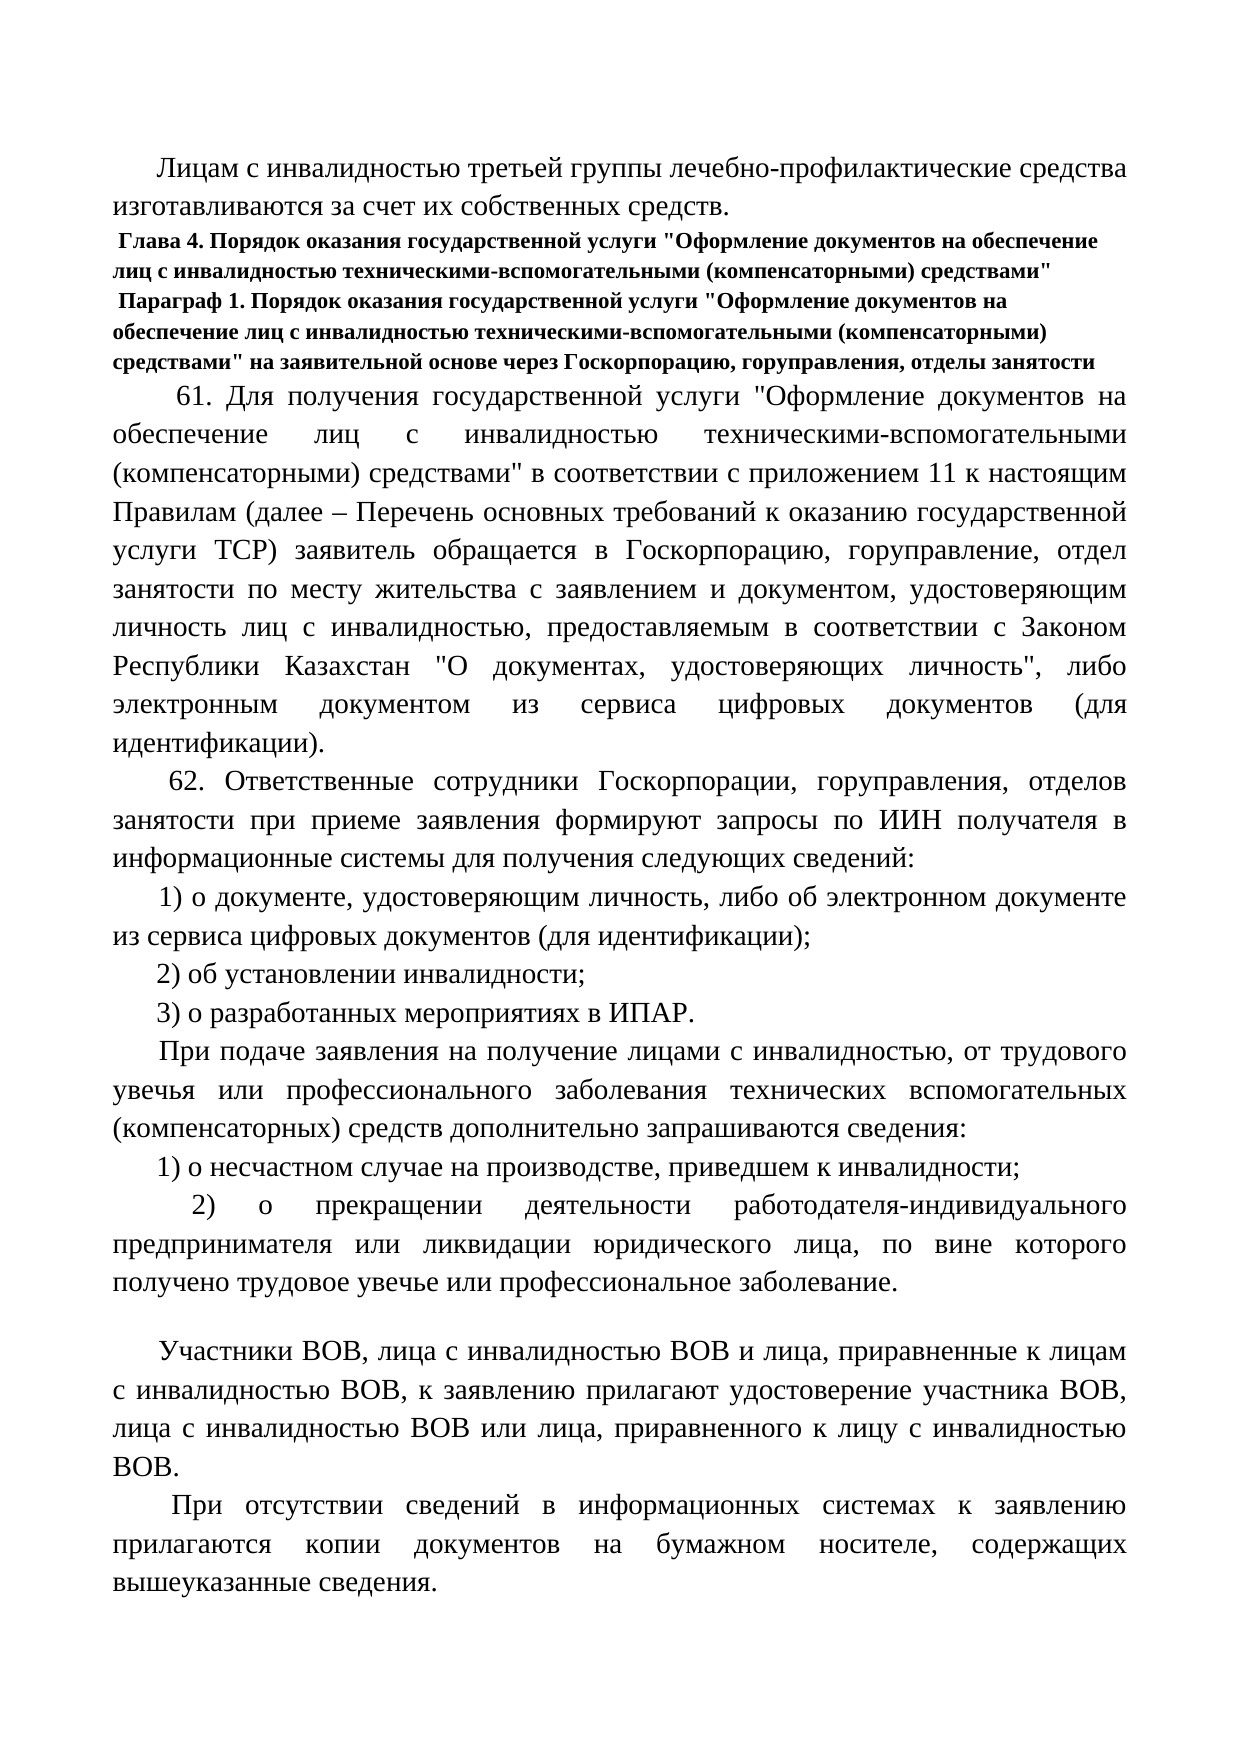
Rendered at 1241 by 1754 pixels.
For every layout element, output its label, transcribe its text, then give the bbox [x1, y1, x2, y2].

text Параграф 1. Порядок оказания государственной услуги "Оформление документов на обеспечение лиц с инвалидностью техническими-вспомогательными (компенсаторными) средствами" на заявительной основе через Госкорпорацию, горуправления, отделы занятости [112, 287, 1128, 374]
text 61. Для получения государственной услуги "Оформление документов на обеспечение лиц с инвалидностью техническими-вспомогательными (компенсаторными) средствами" в соответствии с приложением 11 к настоящим Правилам (далее – Перечень основных требований к оказанию государственной услуги ТСР) заявитель обращается в Госкорпорацию, горуправление, отдел занятости по месту жительства с заявлением и документом, удостоверяющим личность лиц с инвалидностью, предоставляемым в соответствии с Законом Республики Казахстан "О документах, удостоверяющих личность", либо электронным документом из сервиса цифровых документов (для идентификации). [112, 378, 1128, 758]
text 2) о прекращении деятельности работодателя-индивидуального предпринимателя или ликвидации юридического лица, по вине которого получено трудовое увечье или профессиональное заболевание. [112, 1187, 1128, 1298]
text Участники ВОВ, лица с инвалидностью ВОВ и лица, приравненные к лицам с инвалидностью ВОВ, к заявлению прилагают удостоверение участника ВОВ, лица с инвалидностью ВОВ или лица, приравненного к лицу с инвалидностью ВОВ. [112, 1333, 1128, 1482]
text 1) о документе, удостоверяющим личность, либо об электронном документе из сервиса цифровых документов (для идентификации); [112, 879, 1128, 951]
text При отсутствии сведений в информационных системах к заявлению прилагаются копии документов на бумажном носителе, содержащих вышеуказанные сведения. [112, 1487, 1128, 1598]
text При подаче заявления на получение лицами с инвалидностью, от трудового увечья или профессионального заболевания технических вспомогательных (компенсаторных) средств дополнительно запрашиваются сведения: [112, 1033, 1128, 1144]
text Глава 4. Порядок оказания государственной услуги "Оформление документов на обеспечение лиц с инвалидностью техническими-вспомогательными (компенсаторными) средствами" [112, 227, 1128, 284]
text 3) о разработанных мероприятиях в ИПАР. [112, 995, 1128, 1028]
text Лицам с инвалидностью третьей группы лечебно-профилактические средства изготавливаются за счет их собственных средств. [112, 150, 1128, 222]
text 1) о несчастном случае на производстве, приведшем к инвалидности; [112, 1149, 1128, 1182]
text 2) об установлении инвалидности; [112, 956, 1128, 990]
text 62. Ответственные сотрудники Госкорпорации, горуправления, отделов занятости при приеме заявления формируют запросы по ИИН получателя в информационные системы для получения следующих сведений: [112, 763, 1128, 874]
